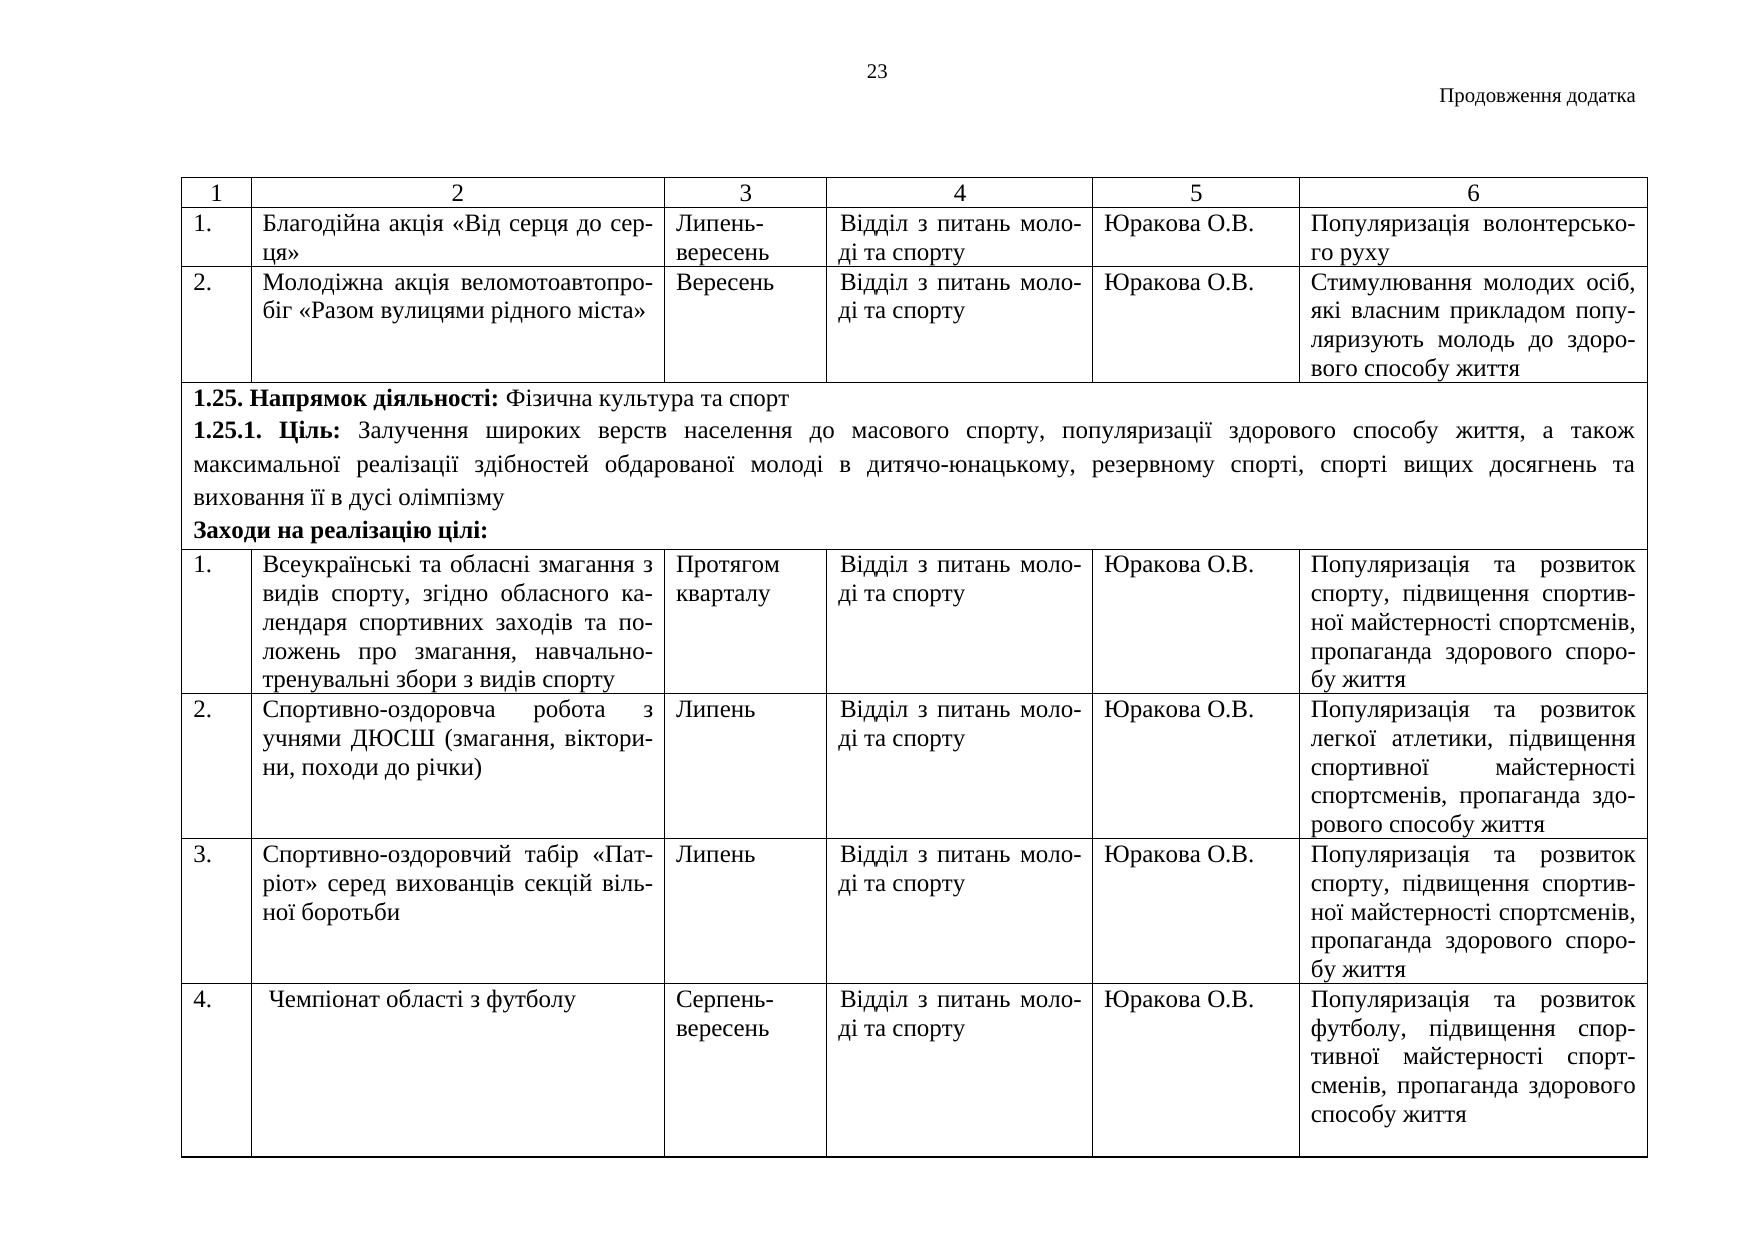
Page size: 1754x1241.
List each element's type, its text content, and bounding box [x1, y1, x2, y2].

table_cell Стимулювання молодих осіб, які власним прикладом попу-ляризують молодь до здоро-вого способу життя [1300, 267, 1647, 382]
table_cell Юракова О.В. [1093, 550, 1299, 693]
table_cell Протягом кварталу [665, 550, 826, 693]
table_cell Популяризація та розвиток футболу, підвищення спор-тивної майстерності спорт-сменів, пропаганда здорового способу життя [1300, 984, 1647, 1156]
table_cell Всеукраїнські та обласні змагання з видів спорту, згідно обласного ка-лендаря спортивних заходів та по-ложень про змагання, навчально-тренувальні збори з видів спорту [252, 550, 664, 693]
table_cell Популяризація волонтерсько-го руху [1300, 208, 1647, 266]
table_cell Липень [665, 839, 826, 983]
table_cell Молодіжна акція веломотоавтопро-біг «Разом вулицями рідного міста» [252, 267, 664, 382]
table_cell 1. [182, 208, 251, 266]
table_cell Відділ з питань моло-ді та спорту [827, 208, 1092, 266]
table_cell Юракова О.В. [1093, 839, 1299, 983]
table_cell Популяризація та розвиток спорту, підвищення спортив-ної майстерності спортсменів, пропаганда здорового споро-бу життя [1300, 839, 1647, 983]
table_cell Відділ з питань моло-ді та спорту [827, 694, 1092, 838]
table_cell Спортивно-оздоровча робота з учнями ДЮСШ (змагання, віктори-ни, походи до річки) [252, 694, 664, 838]
table_cell Юракова О.В. [1093, 208, 1299, 266]
table_cell 3. [182, 839, 251, 983]
table_cell 2 [252, 178, 664, 207]
table_cell 1 [182, 178, 251, 207]
table_cell 2. [182, 694, 251, 838]
table_cell Відділ з питань моло-ді та спорту [827, 839, 1092, 983]
table_cell Популяризація та розвиток спорту, підвищення спортив-ної майстерності спортсменів, пропаганда здорового споро-бу життя [1300, 550, 1647, 693]
table_cell 6 [1300, 178, 1647, 207]
table_cell Чемпіонат області з футболу [252, 984, 664, 1156]
table_cell Популяризація та розвиток легкої атлетики, підвищення спортивної майстерності спортсменів, пропаганда здо-рового способу життя [1300, 694, 1647, 838]
table_cell Липень-вересень [665, 208, 826, 266]
table_cell Спортивно-оздоровчий табір «Пат-ріот» серед вихованців секцій віль-ної боротьби [252, 839, 664, 983]
table_cell Юракова О.В. [1093, 267, 1299, 382]
table_cell Відділ з питань моло-ді та спорту [827, 984, 1092, 1156]
table_cell 2. [182, 267, 251, 382]
table_cell Серпень-вересень [665, 984, 826, 1156]
table_cell 1. [182, 550, 251, 693]
table_cell Благодійна акція «Від серця до сер-ця» [252, 208, 664, 266]
table_cell 4 [827, 178, 1092, 207]
table_cell Юракова О.В. [1093, 984, 1299, 1156]
table_cell Липень [665, 694, 826, 838]
table_cell 3 [665, 178, 826, 207]
table_cell Відділ з питань моло-ді та спорту [827, 550, 1092, 693]
table_cell Відділ з питань моло-ді та спорту [827, 267, 1092, 382]
table_cell Юракова О.В. [1093, 694, 1299, 838]
table_cell 1.25. Напрямок діяльності: Фізична культура та спорт 1.25.1. Ціль: Залучення широких верств населення до масового спорту, популяризації здорового способу життя, а також максимальної реалізації здібностей обдарованої молоді в дитячо-юнацькому, резервному спорті, спорті вищих досягнень та виховання її в дусі олімпізму Заходи на реалізацію цілі: [182, 383, 1647, 548]
table_cell 4. [182, 984, 251, 1156]
table_cell 5 [1093, 178, 1299, 207]
table_cell Вересень [665, 267, 826, 382]
